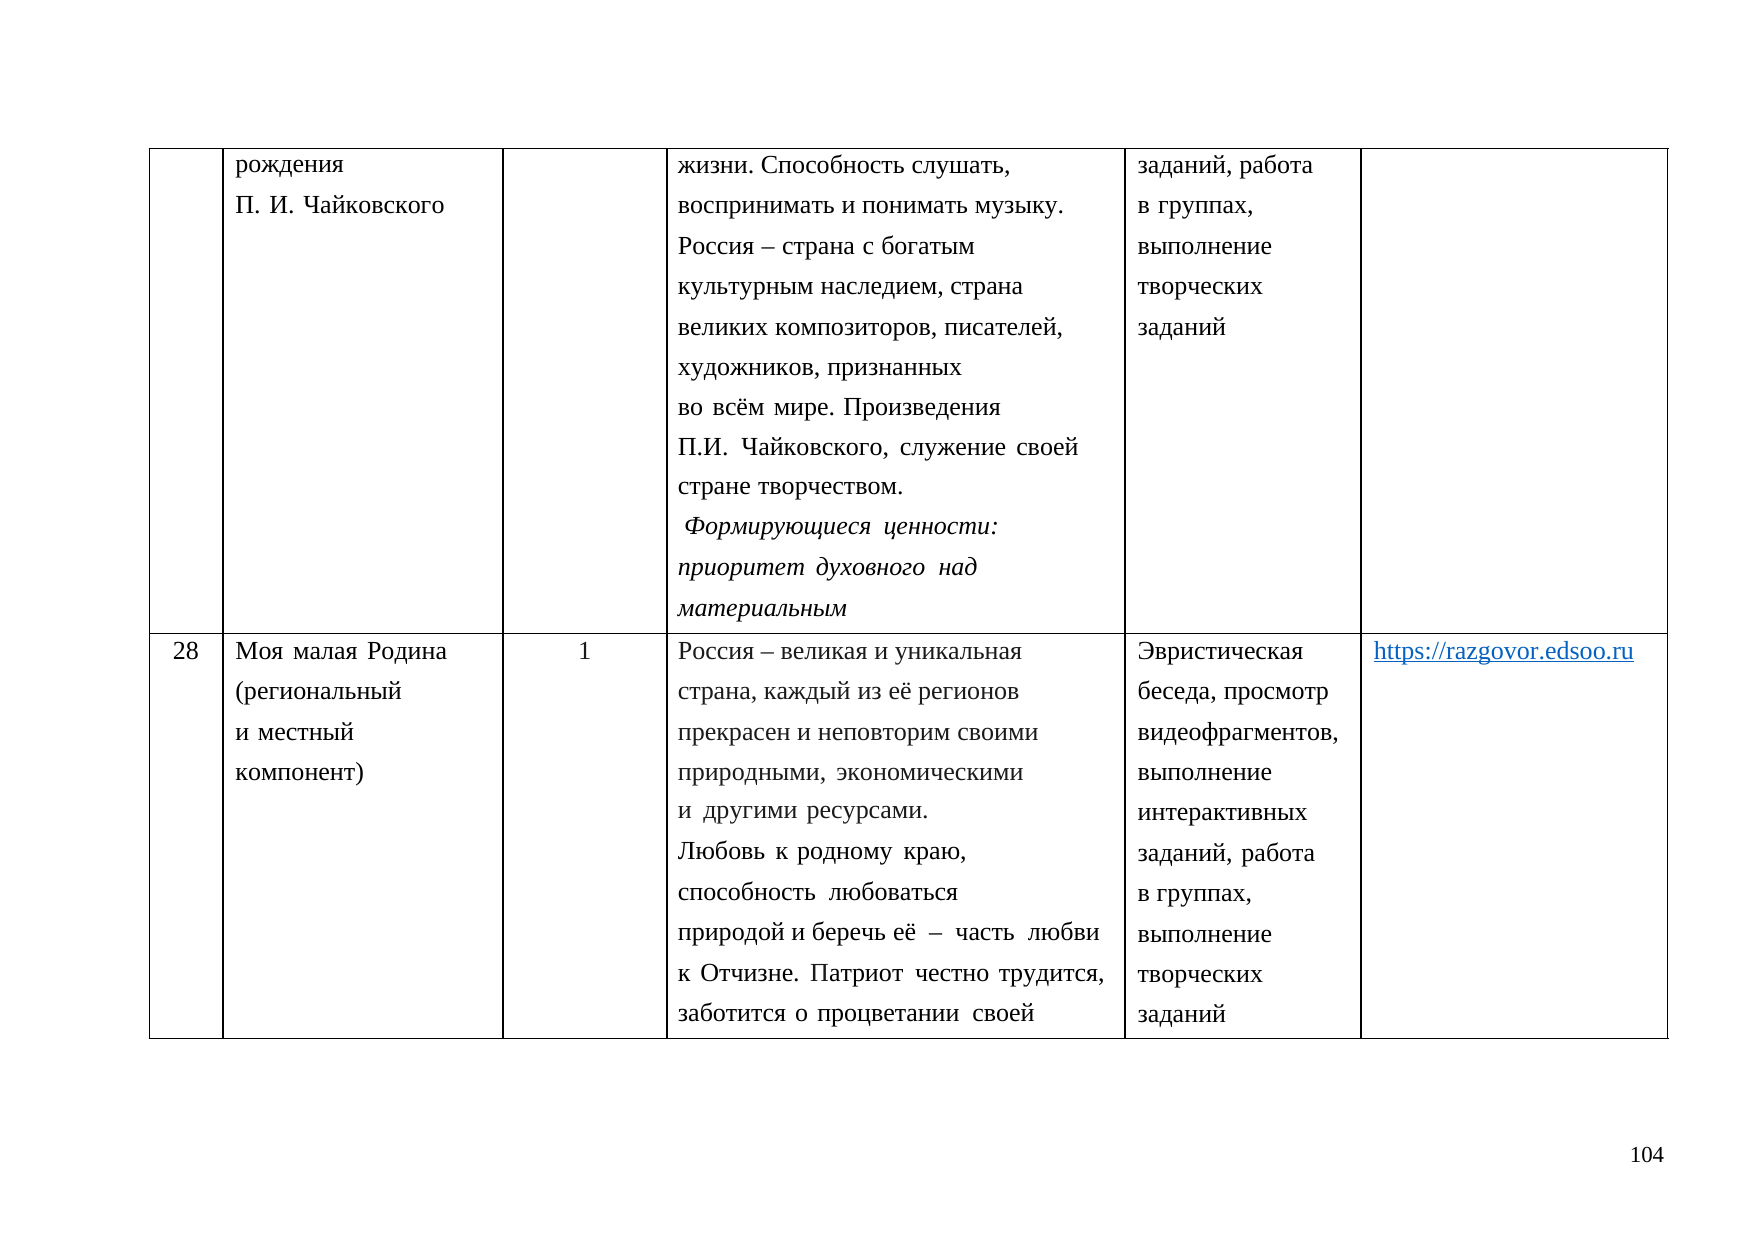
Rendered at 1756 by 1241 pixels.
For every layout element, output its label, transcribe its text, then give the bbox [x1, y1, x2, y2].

table_header [150, 149, 222, 632]
table_header [504, 149, 666, 632]
table_cell Россия – великая и уникальная страна, каждый из её регионов прекрасен и неповторим своими природными, экономическими и другими ресурсами. Любовь к родному краю, способность любоваться природой и беречь её – часть любви к Отчизне. Патриот честно трудится, заботится о процветании своей [668, 634, 1124, 1038]
table_cell 28 [150, 634, 222, 1038]
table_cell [1126, 634, 1360, 1038]
table_header рождения П. И. Чайковского [224, 149, 502, 632]
table_cell 1 [504, 634, 666, 1038]
table_cell https://razgovor.edsoo.ru [1362, 634, 1667, 1038]
table_header заданий, работа в группах, выполнение творческих заданий [1126, 149, 1360, 632]
table_header [1362, 149, 1667, 632]
table_header жизни. Способность слушать, воспринимать и понимать музыку. Россия – страна с богатым культурным наследием, страна великих композиторов, писателей, художников, признанных во всём мире. Произведения П.И. Чайковского, служение своей стране творчеством. Формирующиеся ценности: приоритет духовного над материальным [668, 149, 1124, 632]
table_cell Моя малая Родина (региональный и местный компонент) [224, 634, 502, 1038]
